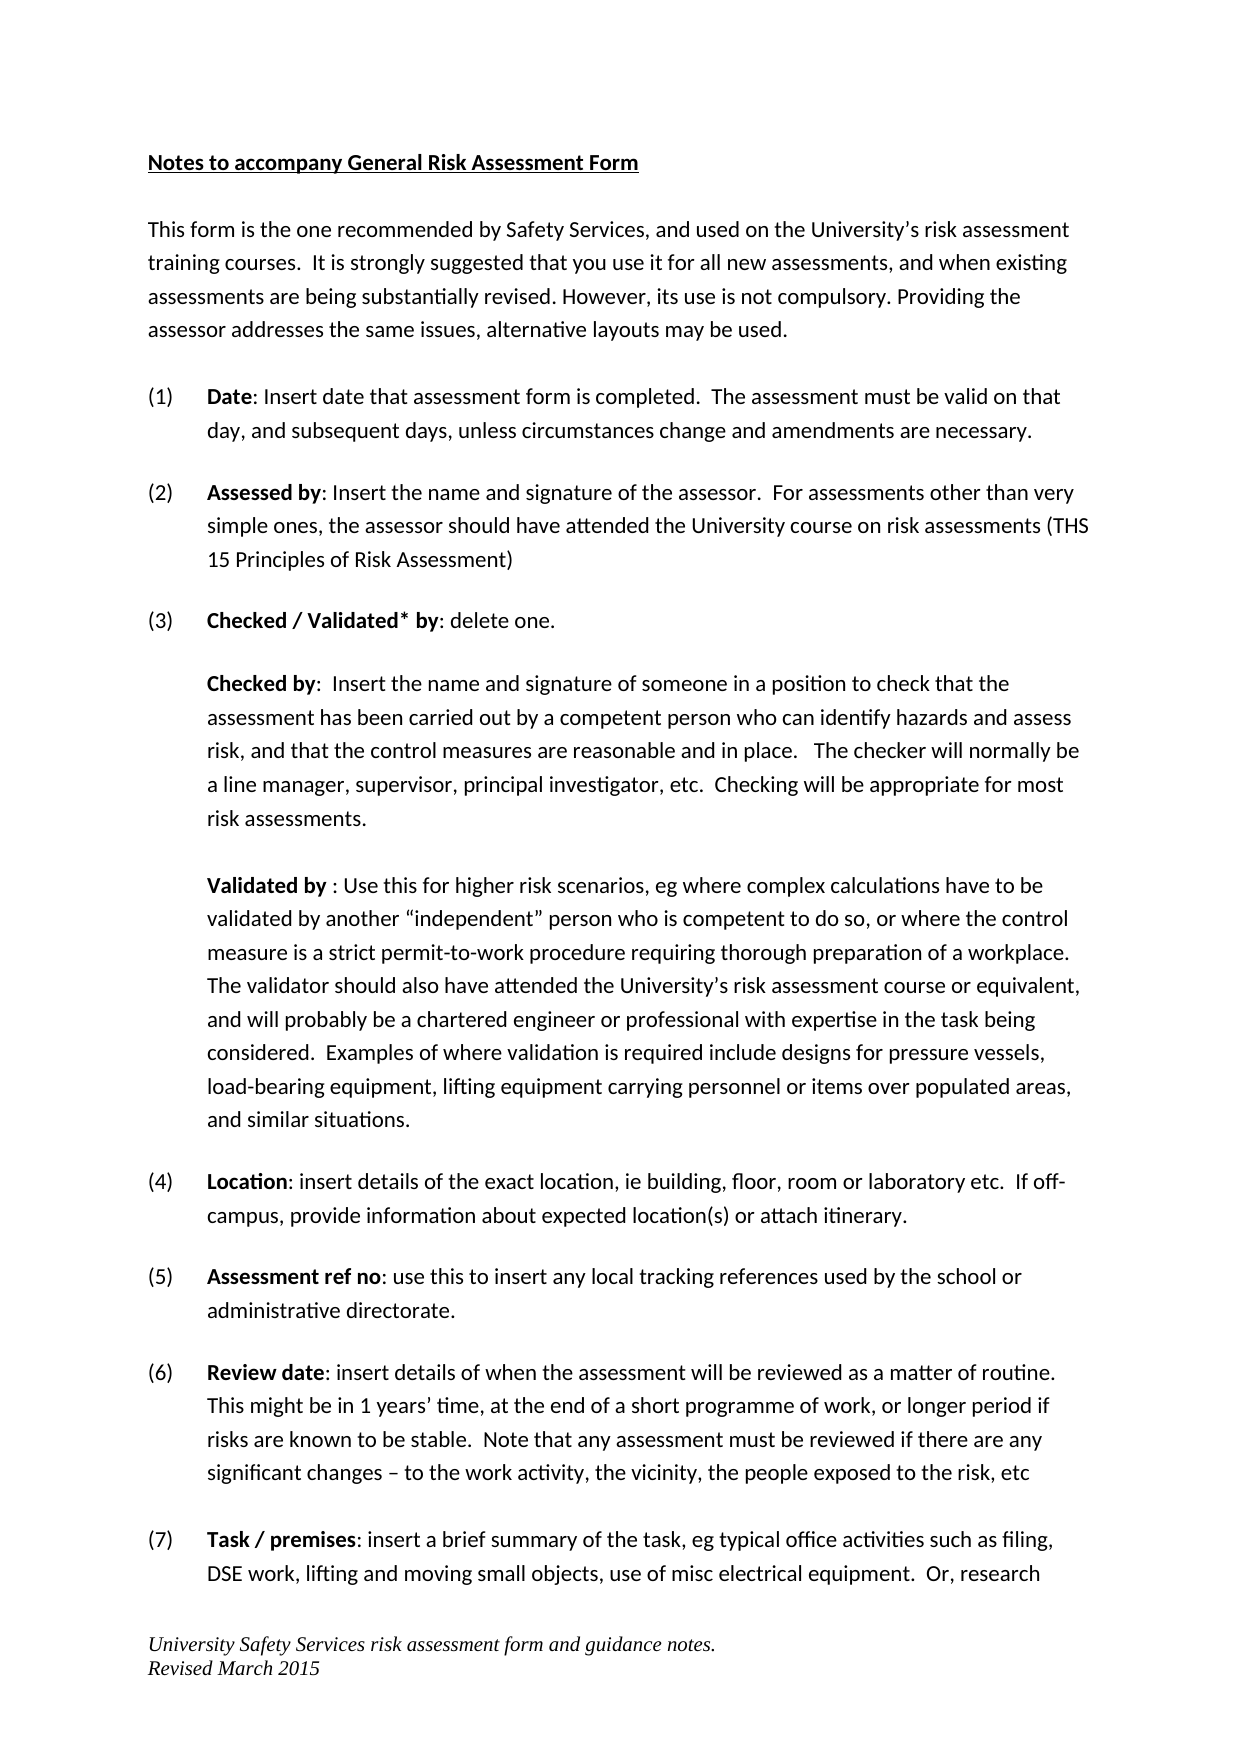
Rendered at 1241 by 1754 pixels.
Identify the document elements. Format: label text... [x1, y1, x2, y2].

list Location: insert details of the exact location, ie building, floor, room or laboratory etc. If off-campus, provide information about expected location(s) or attach itinerary. [148, 1167, 1092, 1258]
text Validated by : Use this for higher risk scenarios, eg where complex calculations have to be validated by another “independent” person who is competent to do so, or where the control measure is a strict permit-to-work procedure requiring thorough preparation of a workplace. The validator should also have attended the University’s risk assessment course or equivalent, and will probably be a chartered engineer or professional with expertise in the task being considered. Examples of where validation is required include designs for pressure vessels, load-bearing equipment, lifting equipment carrying personnel or items over populated areas, and similar situations. [207, 871, 1092, 1162]
list Review date: insert details of when the assessment will be reviewed as a matter of routine. This might be in 1 years’ time, at the end of a short programme of work, or longer period if risks are known to be stable. Note that any assessment must be reviewed if there are any significant changes – to the work activity, the vicinity, the people exposed to the risk, etc [148, 1358, 1092, 1486]
list Date: Insert date that assessment form is completed. The assessment must be valid on that day, and subsequent days, unless circumstances change and amendments are necessary. [148, 382, 1092, 473]
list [148, 1525, 1092, 1587]
list Assessed by: Insert the name and signature of the assessor. For assessments other than very simple ones, the assessor should have attended the University course on risk assessments (THS 15 Principles of Risk Assessment) [148, 478, 1092, 602]
list Assessment ref no: use this to insert any local tracking references used by the school or administrative directorate. [148, 1262, 1092, 1353]
text This form is the one recommended by Safety Services, and used on the University’s risk assessment training courses. It is strongly suggested that you use it for all new assessments, and when existing assessments are being substantially revised. However, its use is not compulsory. Providing the assessor addresses the same issues, alternative layouts may be used. [148, 215, 1092, 343]
text Checked by: Insert the name and signature of someone in a position to check that the assessment has been carried out by a competent person who can identify hazards and assess risk, and that the control measures are reasonable and in place. The checker will normally be a line manager, supervisor, principal investigator, etc. Checking will be appropriate for most risk assessments. [207, 669, 1092, 832]
list Checked / Validated* by: delete one. [148, 606, 1092, 634]
text Notes to accompany General Risk Assessment Form [148, 148, 1092, 176]
